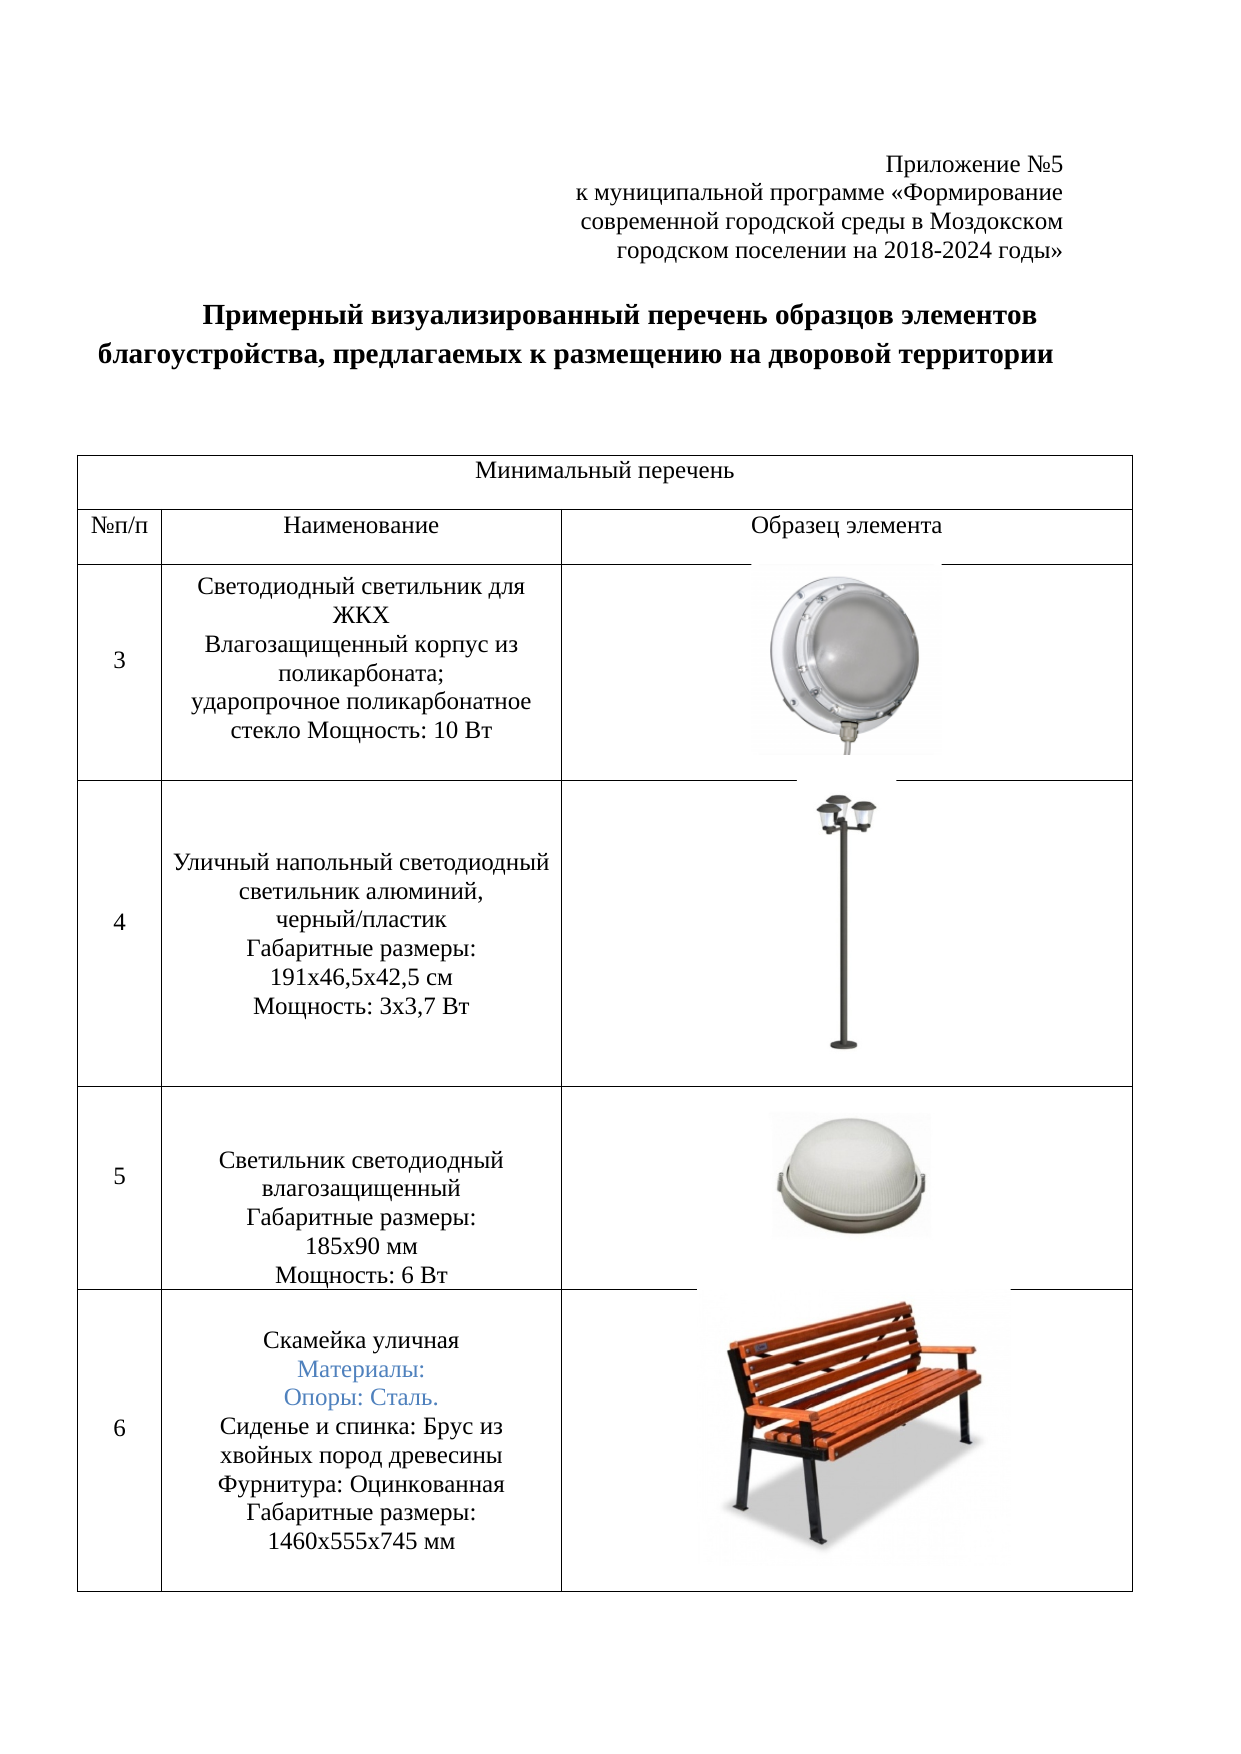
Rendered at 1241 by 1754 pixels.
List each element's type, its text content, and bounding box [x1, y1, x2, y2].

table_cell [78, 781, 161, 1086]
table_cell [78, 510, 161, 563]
picture [738, 1098, 956, 1253]
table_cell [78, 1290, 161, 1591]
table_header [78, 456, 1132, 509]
text городском поселении на 2018-2024 годы» [236, 235, 1063, 264]
picture [751, 564, 942, 755]
picture [697, 1289, 1011, 1566]
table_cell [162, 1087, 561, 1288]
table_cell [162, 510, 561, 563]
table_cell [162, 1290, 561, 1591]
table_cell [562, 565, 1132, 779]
text к муниципальной программе «Формирование [236, 177, 1063, 206]
text Приложение №5 [236, 149, 1063, 177]
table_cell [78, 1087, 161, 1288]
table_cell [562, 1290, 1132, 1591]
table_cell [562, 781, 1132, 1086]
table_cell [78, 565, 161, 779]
picture [796, 780, 897, 1062]
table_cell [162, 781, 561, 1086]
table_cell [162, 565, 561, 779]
text Примерный визуализированный перечень образцов элементов благоустройства, предлагаемых к размещению на дворовой территории [89, 297, 1063, 369]
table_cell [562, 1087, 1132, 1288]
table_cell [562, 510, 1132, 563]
text современной городской среды в Моздокском [236, 206, 1063, 235]
